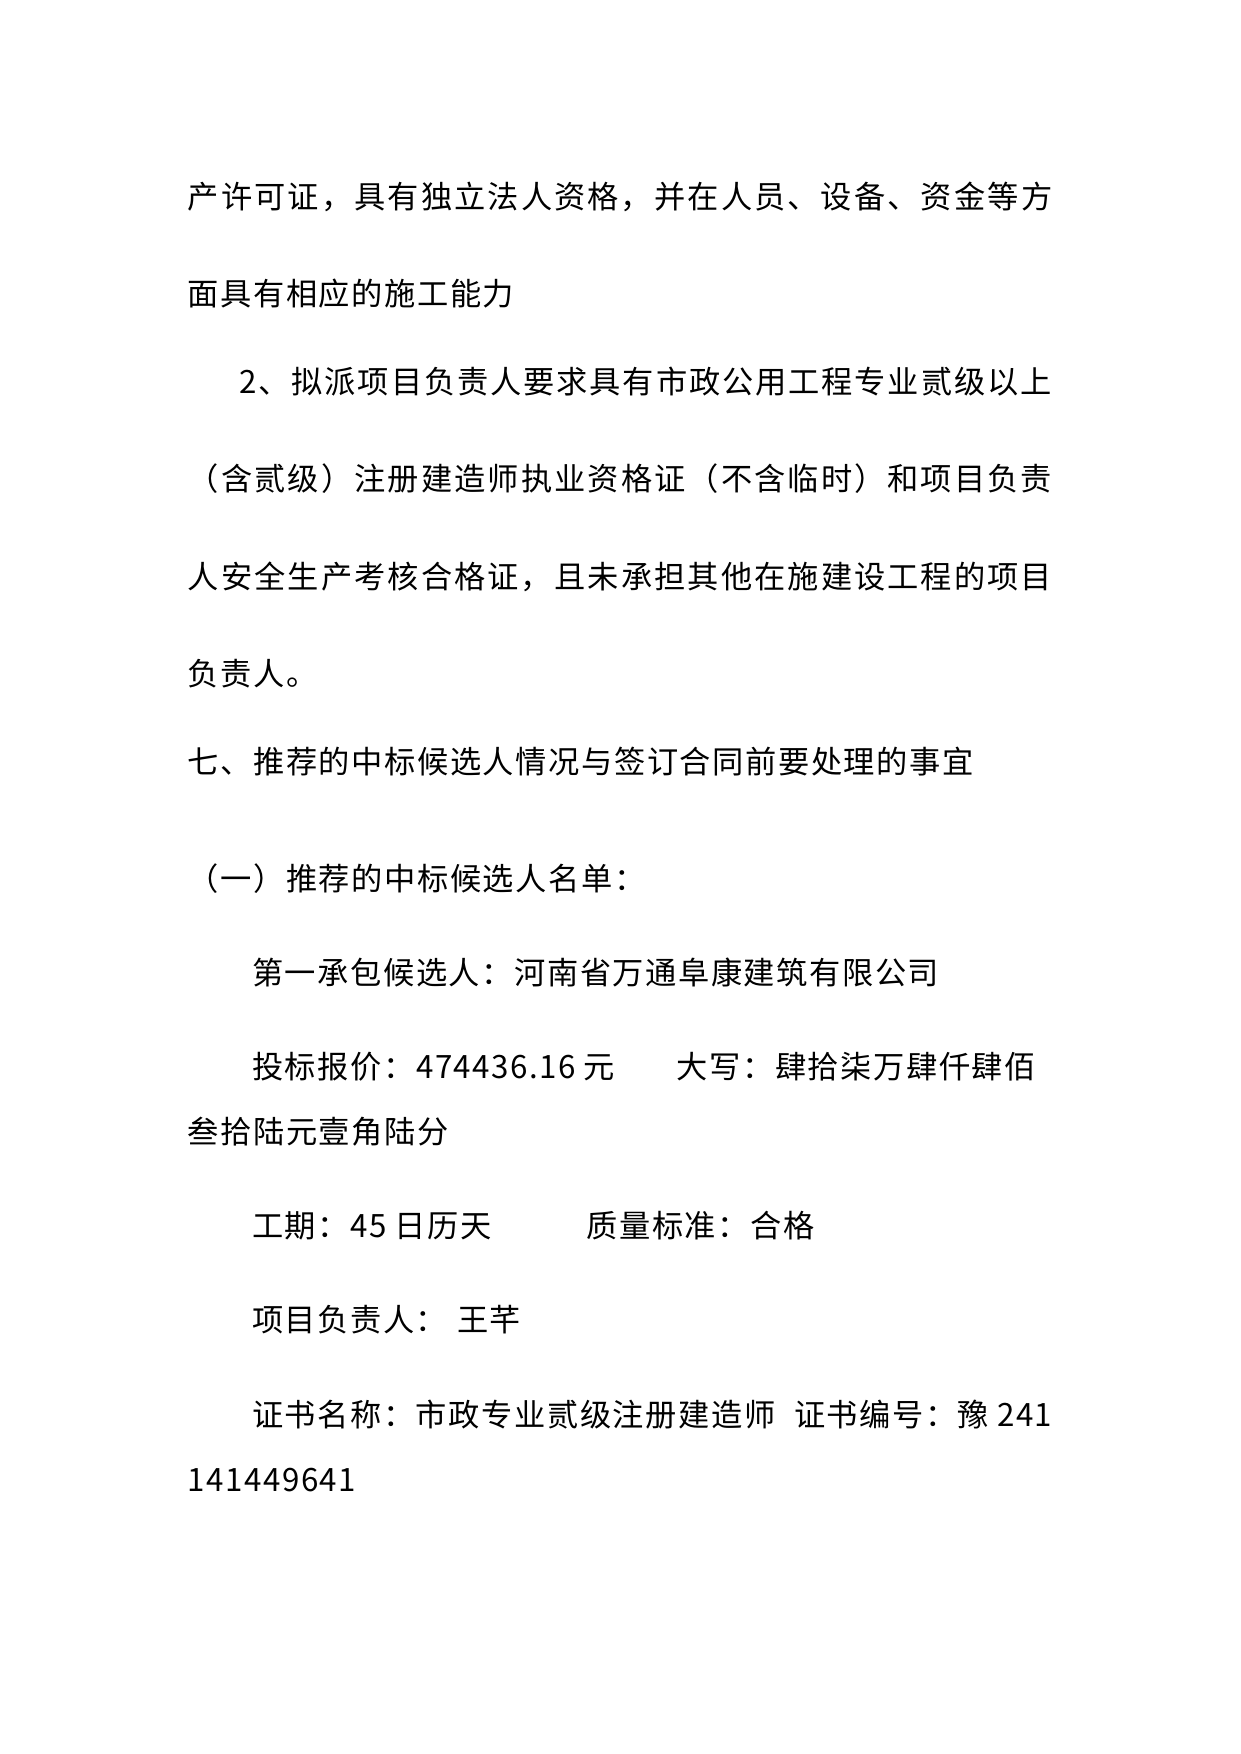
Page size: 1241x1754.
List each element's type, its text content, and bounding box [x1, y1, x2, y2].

text 第一承包候选人：河南省万通阜康建筑有限公司 [187, 938, 1053, 1003]
text 证书名称：市政专业贰级注册建造师 证书编号：豫241141449641 [187, 1380, 1053, 1510]
text 投标报价：474436.16元 大写：肆拾柒万肆仟肆佰叁拾陆元壹角陆分 [187, 1032, 1053, 1162]
text 七、推荐的中标候选人情况与签订合同前要处理的事宜 [187, 727, 1053, 792]
text 2、拟派项目负责人要求具有市政公用工程专业贰级以上（含贰级）注册建造师执业资格证（不含临时）和项目负责人安全生产考核合格证，且未承担其他在施建设工程的项目负责人。 [187, 347, 1053, 704]
text （一）推荐的中标候选人名单： [187, 844, 1053, 909]
text 项目负责人： 王芊 [187, 1286, 1053, 1351]
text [187, 162, 1053, 324]
text 工期：45日历天 质量标准：合格 [187, 1191, 1053, 1256]
